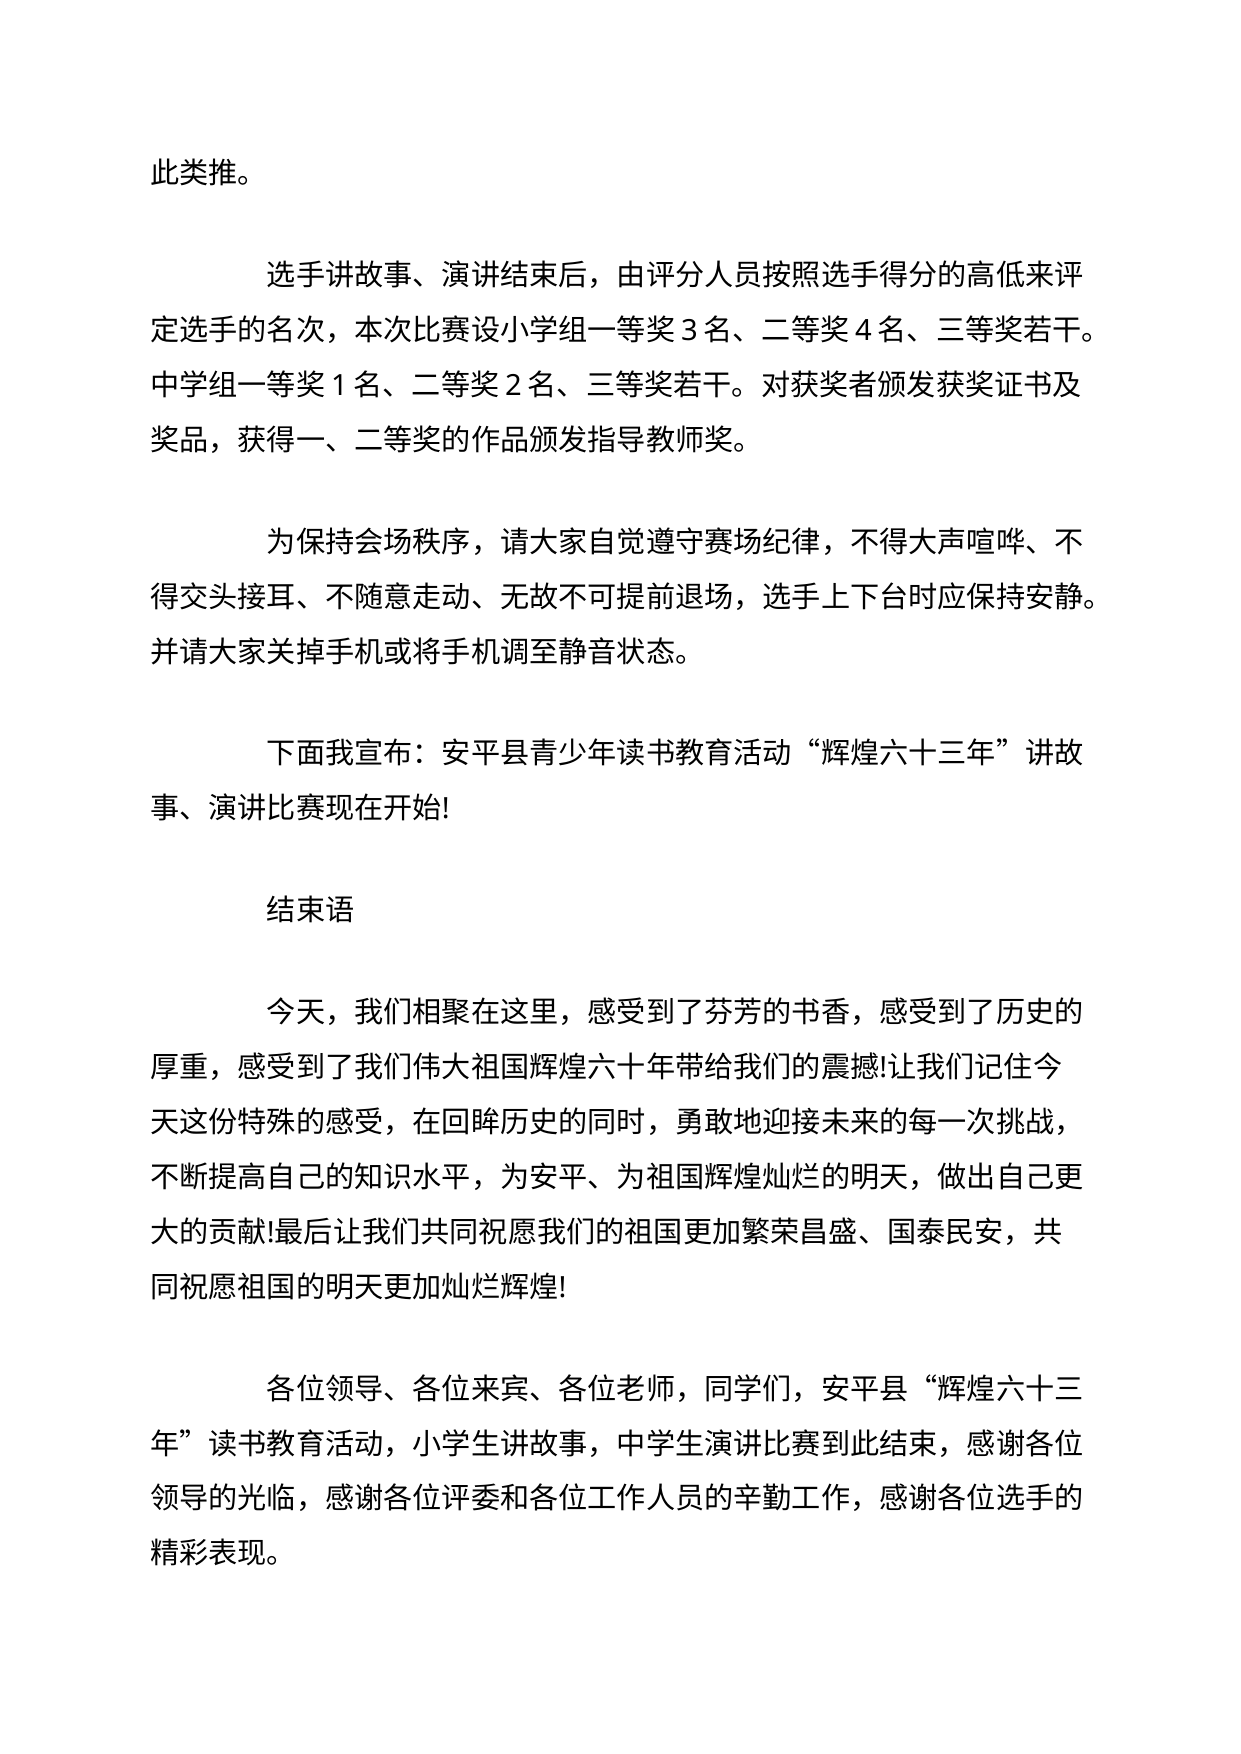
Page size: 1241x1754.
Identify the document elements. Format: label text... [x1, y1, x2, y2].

text 各位领导、各位来宾、各位老师，同学们，安平县“辉煌六十三年”读书教育活动，小学生讲故事，中学生演讲比赛到此结束，感谢各位领导的光临，感谢各位评委和各位工作人员的辛勤工作，感谢各位选手的精彩表现。 [150, 1365, 1090, 1572]
text 为保持会场秩序，请大家自觉遵守赛场纪律，不得大声喧哗、不得交头接耳、不随意走动、无故不可提前退场，选手上下台时应保持安静。并请大家关掉手机或将手机调至静音状态。 [150, 518, 1090, 671]
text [150, 150, 1090, 192]
text 选手讲故事、演讲结束后，由评分人员按照选手得分的高低来评定选手的名次，本次比赛设小学组一等奖3名、二等奖4名、三等奖若干。中学组一等奖1名、二等奖2名、三等奖若干。对获奖者颁发获奖证书及奖品，获得一、二等奖的作品颁发指导教师奖。 [150, 252, 1090, 459]
text 今天，我们相聚在这里，感受到了芬芳的书香，感受到了历史的厚重，感受到了我们伟大祖国辉煌六十年带给我们的震撼!让我们记住今天这份特殊的感受，在回眸历史的同时，勇敢地迎接未来的每一次挑战，不断提高自己的知识水平，为安平、为祖国辉煌灿烂的明天，做出自己更大的贡献!最后让我们共同祝愿我们的祖国更加繁荣昌盛、国泰民安，共同祝愿祖国的明天更加灿烂辉煌! [150, 989, 1090, 1306]
text 结束语 [150, 887, 1090, 929]
text 下面我宣布：安平县青少年读书教育活动“辉煌六十三年”讲故事、演讲比赛现在开始! [150, 730, 1090, 827]
